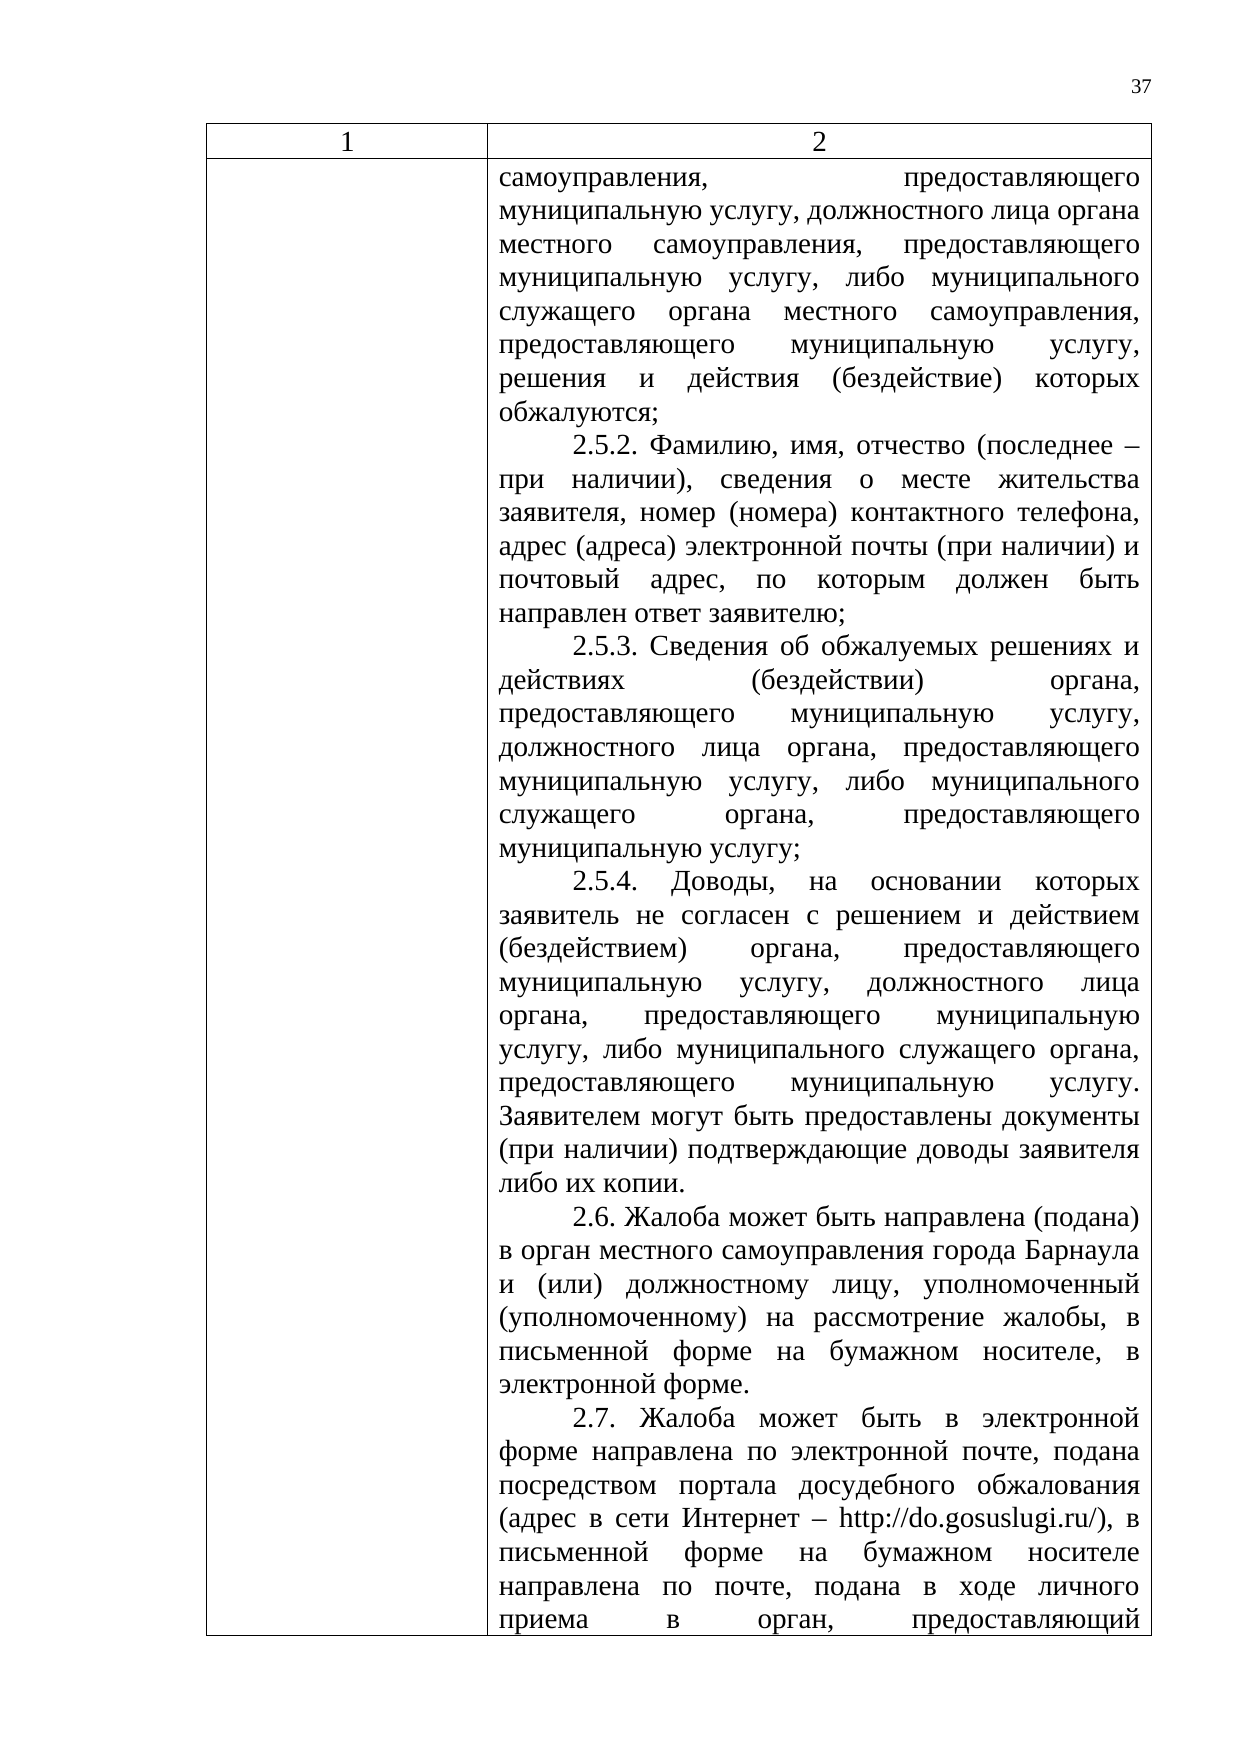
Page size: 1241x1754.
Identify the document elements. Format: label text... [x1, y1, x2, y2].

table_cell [207, 159, 487, 1635]
table_header 2 [488, 124, 1151, 158]
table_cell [488, 159, 1151, 1635]
table_header 1 [207, 124, 487, 158]
